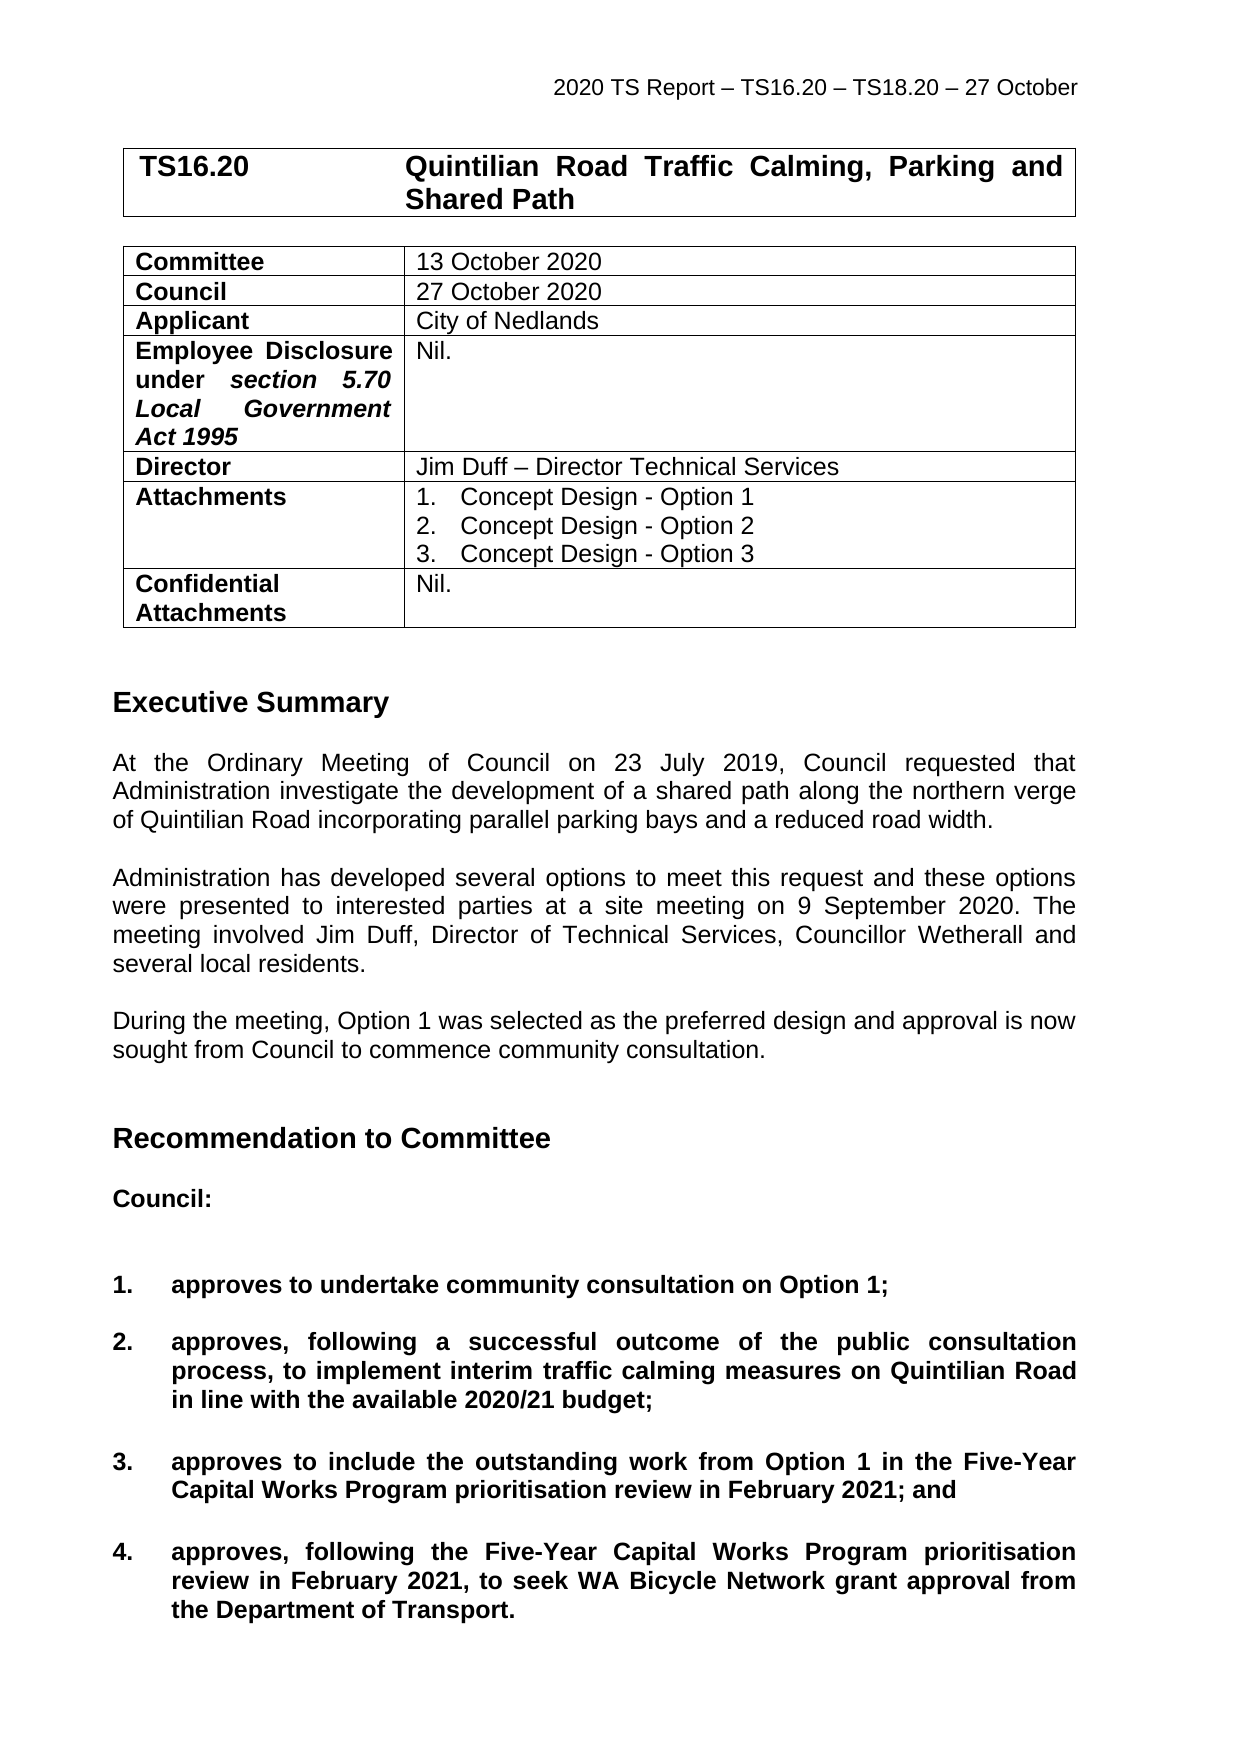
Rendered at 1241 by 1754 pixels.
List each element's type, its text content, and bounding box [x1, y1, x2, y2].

text Council: [112, 1183, 1078, 1212]
table_header Committee [124, 247, 404, 275]
list approves, following a successful outcome of the public consultation process, to implement interim traffic calming measures on Quintilian Road in line with the available 2020/21 budget; [112, 1327, 1078, 1413]
table_header 13 October 2020 [405, 247, 1075, 275]
table_cell Jim Duff – Director Technical Services [405, 452, 1075, 481]
list approves to include the outstanding work from Option 1 in the Five-Year Capital Works Program prioritisation review in February 2021; and [112, 1447, 1078, 1504]
text During the meeting, Option 1 was selected as the preferred design and approval is now sought from Council to commence community consultation. [112, 1006, 1078, 1064]
table_cell Applicant [124, 306, 404, 335]
table_cell Council [124, 276, 404, 305]
text Executive Summary [112, 685, 1078, 719]
table_cell Nil. [405, 336, 1075, 451]
table_cell Confidential Attachments [124, 569, 404, 627]
table_header TS16.20 Quintilian Road Traffic Calming, Parking and Shared Path [124, 149, 1075, 216]
table_cell Director [124, 452, 404, 481]
text Recommendation to Committee [112, 1121, 1078, 1155]
list approves, following the Five-Year Capital Works Program prioritisation review in February 2021, to seek WA Bicycle Network grant approval from the Department of Transport. [112, 1537, 1078, 1623]
table_cell Attachments [124, 482, 404, 568]
table_cell Employee Disclosure under section 5.70 Local Government Act 1995 [124, 336, 404, 451]
text Administration has developed several options to meet this request and these options were presented to interested parties at a site meeting on 9 September 2020. The meeting involved Jim Duff, Director of Technical Services, Councillor Wetherall and several local residents. [112, 862, 1078, 977]
list approves to undertake community consultation on Option 1; [112, 1270, 1078, 1298]
table_cell 27 October 2020 [405, 276, 1075, 305]
table_cell City of Nedlands [405, 306, 1075, 335]
text At the Ordinary Meeting of Council on 23 July 2019, Council requested that Administration investigate the development of a shared path along the northern verge of Quintilian Road incorporating parallel parking bays and a reduced road width. [112, 747, 1078, 834]
table_cell Nil. [405, 569, 1075, 627]
table_cell Concept Design - Option 1 Concept Design - Option 2 Concept Design - Option 3 [405, 482, 1075, 568]
